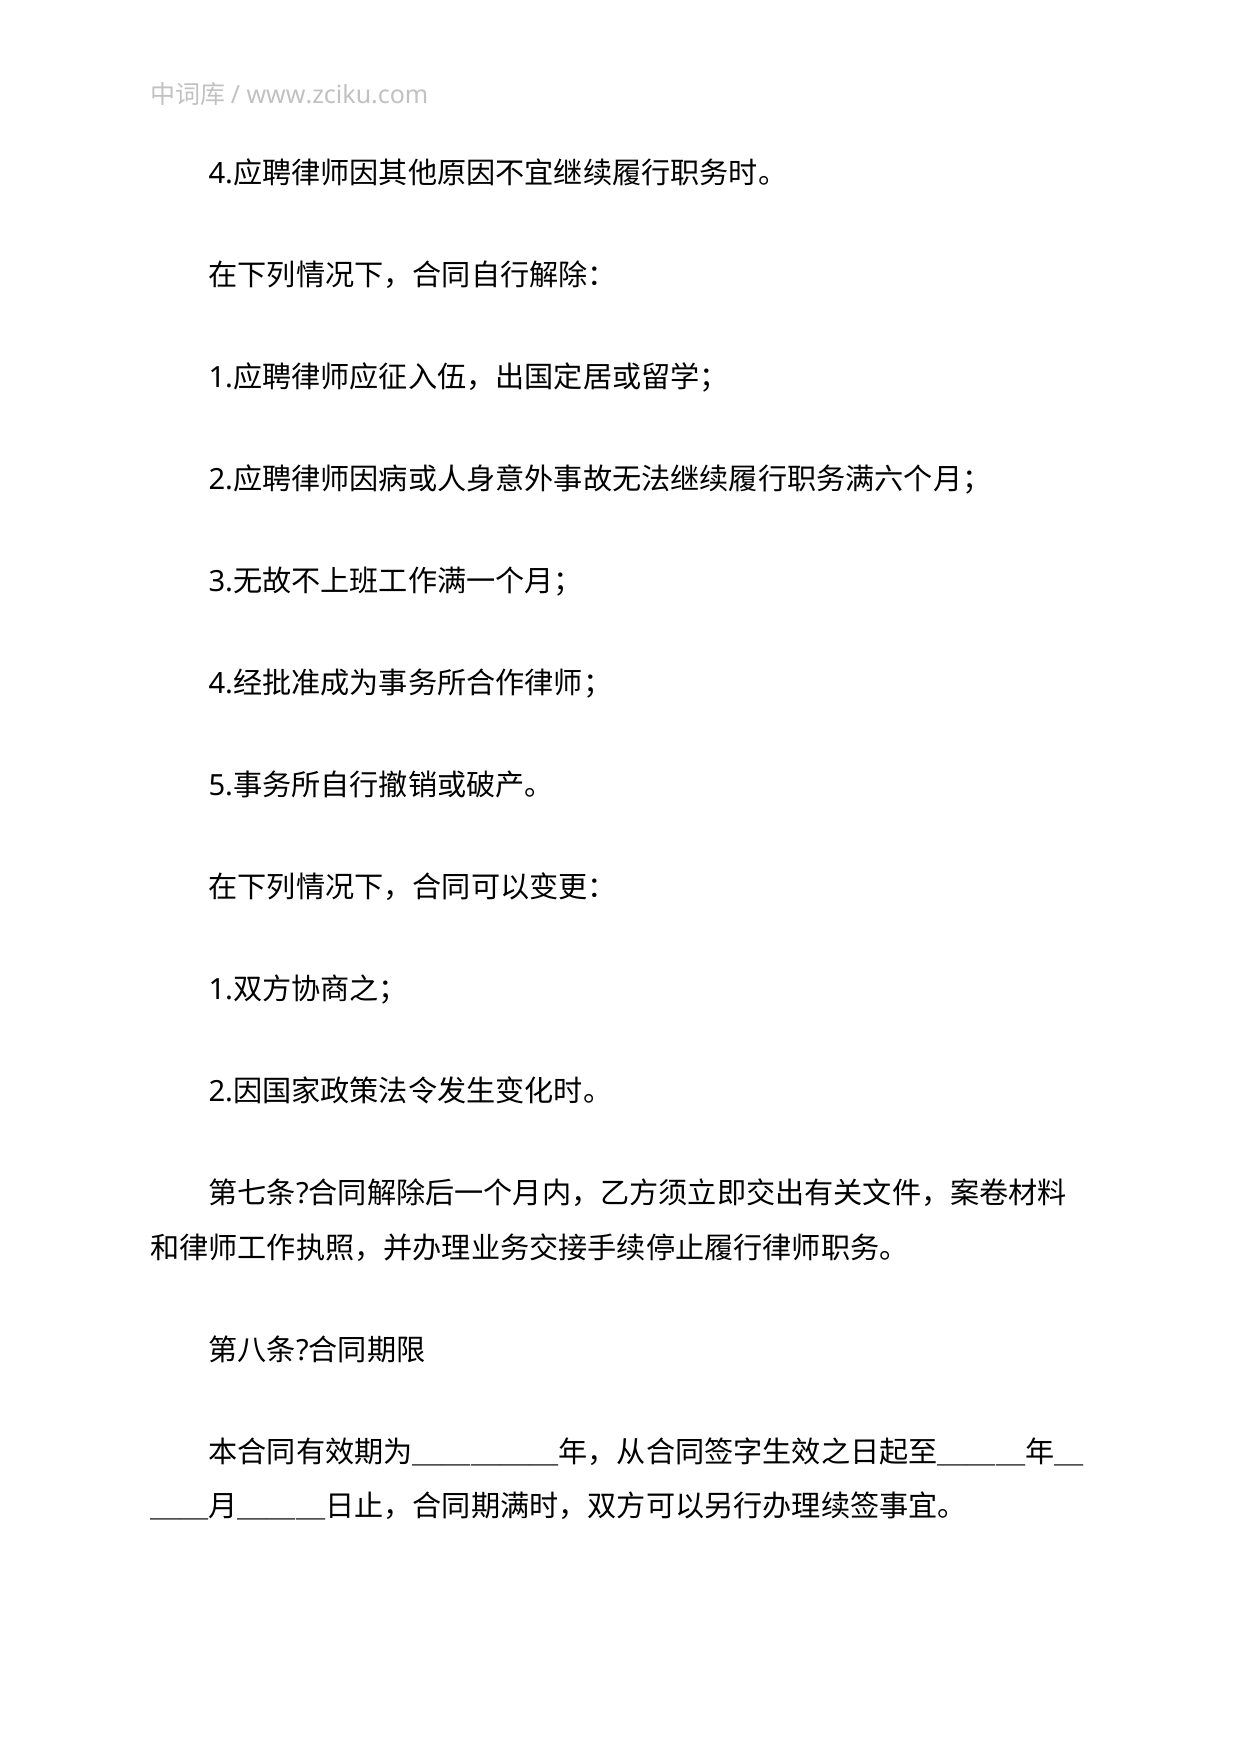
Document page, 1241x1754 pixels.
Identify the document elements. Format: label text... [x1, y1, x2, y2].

text 4.应聘律师因其他原因不宜继续履行职务时。 [150, 150, 1090, 192]
text 1.双方协商之； [150, 965, 1090, 1008]
text 第七条?合同解除后一个月内，乙方须立即交出有关文件，案卷材料和律师工作执照，并办理业务交接手续停止履行律师职务。 [150, 1169, 1090, 1267]
text 在下列情况下，合同自行解除： [150, 252, 1090, 294]
text 第八条?合同期限 [150, 1326, 1090, 1368]
text 1.应聘律师应征入伍，出国定居或留学； [150, 354, 1090, 396]
text 在下列情况下，合同可以变更： [150, 864, 1090, 906]
text 4.经批准成为事务所合作律师； [150, 660, 1090, 702]
text 2.应聘律师因病或人身意外事故无法继续履行职务满六个月； [150, 456, 1090, 498]
text 2.因国家政策法令发生变化时。 [150, 1067, 1090, 1110]
text 本合同有效期为＿＿＿＿＿年，从合同签字生效之日起至＿＿＿年＿＿＿月＿＿＿日止，合同期满时，双方可以另行办理续签事宜。 [150, 1428, 1090, 1525]
text 5.事务所自行撤销或破产。 [150, 762, 1090, 804]
text 3.无故不上班工作满一个月； [150, 558, 1090, 600]
